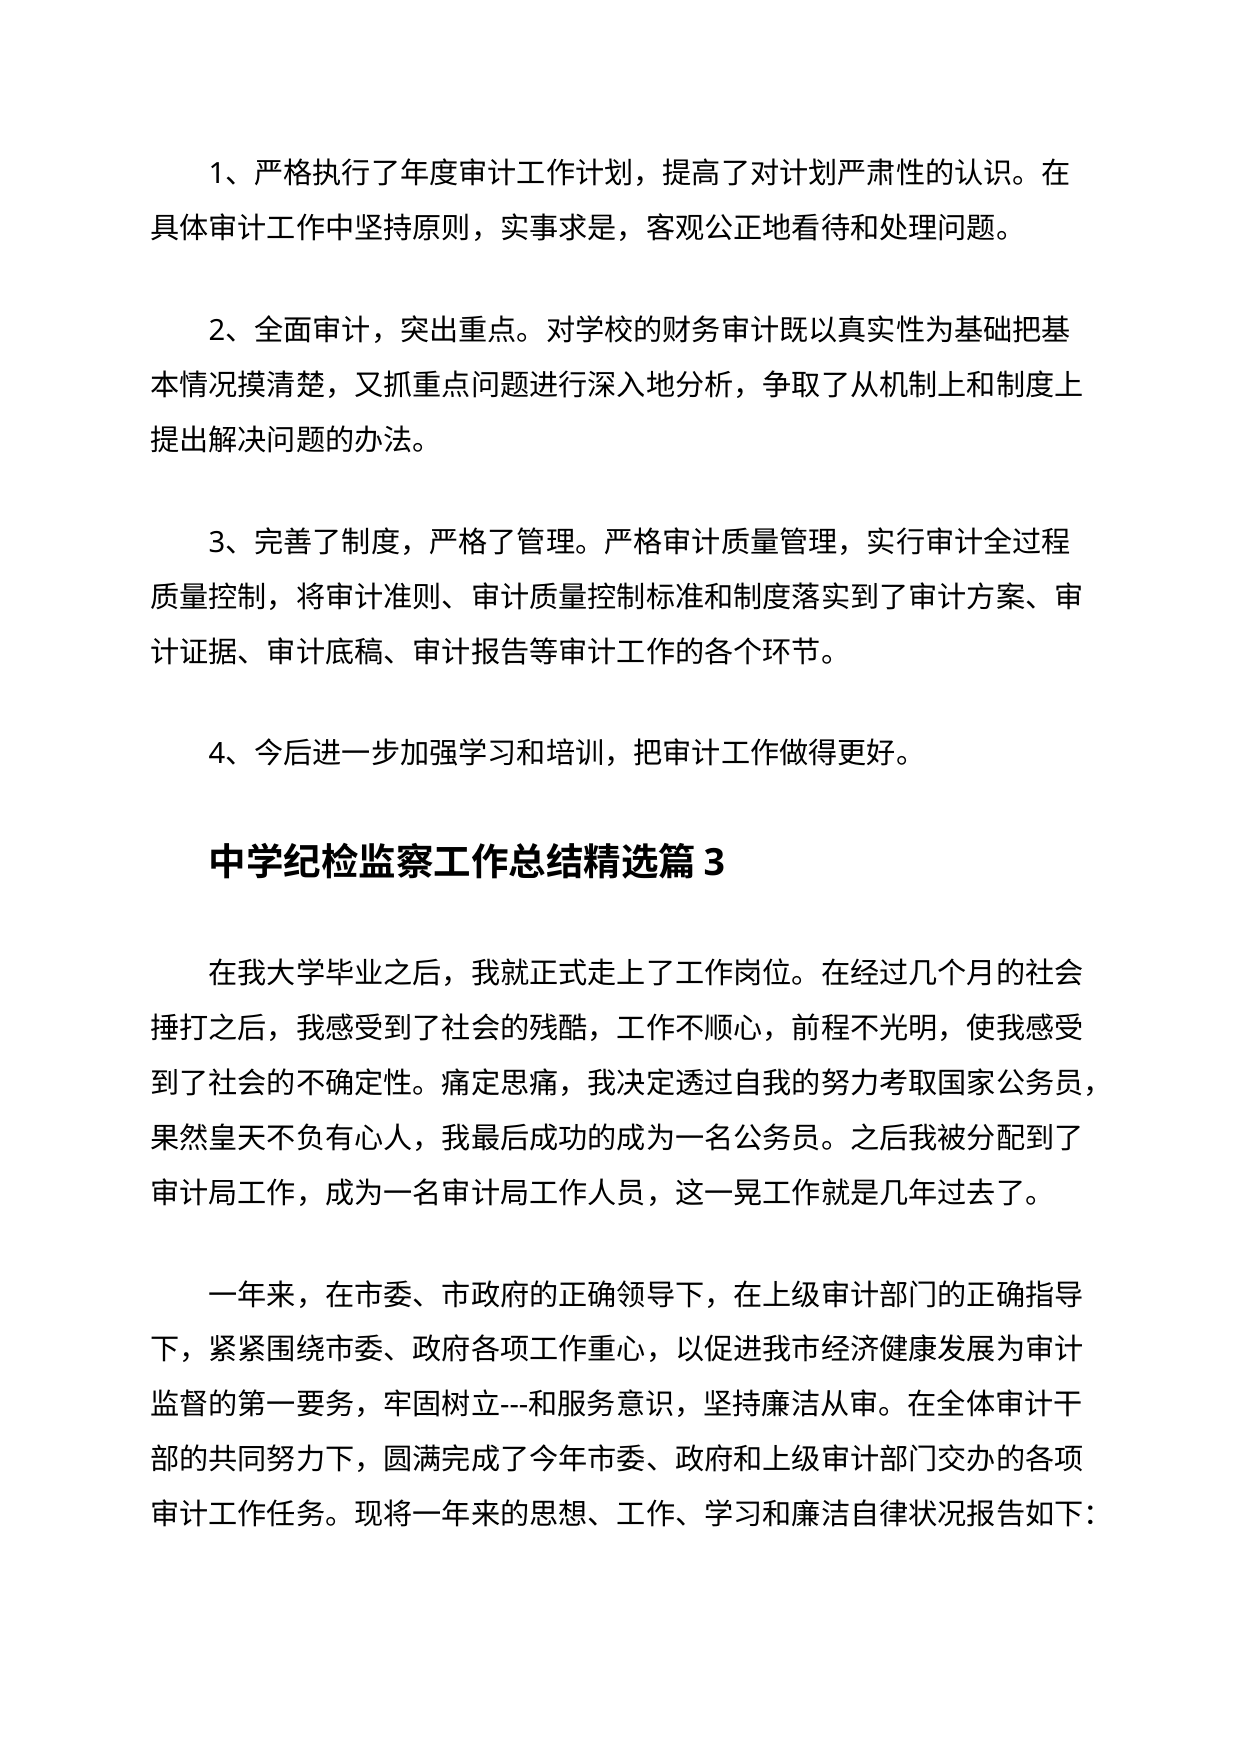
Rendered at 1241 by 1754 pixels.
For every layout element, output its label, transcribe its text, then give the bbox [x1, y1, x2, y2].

text 2、全面审计，突出重点。对学校的财务审计既以真实性为基础把基本情况摸清楚，又抓重点问题进行深入地分析，争取了从机制上和制度上提出解决问题的办法。 [150, 307, 1090, 459]
text 中学纪检监察工作总结精选篇3 [150, 832, 1090, 887]
text 1、严格执行了年度审计工作计划，提高了对计划严肃性的认识。在具体审计工作中坚持原则，实事求是，客观公正地看待和处理问题。 [150, 150, 1090, 247]
text 4、今后进一步加强学习和培训，把审计工作做得更好。 [150, 730, 1090, 772]
text 一年来，在市委、市政府的正确领导下，在上级审计部门的正确指导下，紧紧围绕市委、政府各项工作重心，以促进我市经济健康发展为审计监督的第一要务，牢固树立---和服务意识，坚持廉洁从审。在全体审计干部的共同努力下，圆满完成了今年市委、政府和上级审计部门交办的各项审计工作任务。现将一年来的思想、工作、学习和廉洁自律状况报告如下： [150, 1271, 1090, 1533]
text 3、完善了制度，严格了管理。严格审计质量管理，实行审计全过程质量控制，将审计准则、审计质量控制标准和制度落实到了审计方案、审计证据、审计底稿、审计报告等审计工作的各个环节。 [150, 518, 1090, 671]
text 在我大学毕业之后，我就正式走上了工作岗位。在经过几个月的社会捶打之后，我感受到了社会的残酷，工作不顺心，前程不光明，使我感受到了社会的不确定性。痛定思痛，我决定透过自我的努力考取国家公务员，果然皇天不负有心人，我最后成功的成为一名公务员。之后我被分配到了审计局工作，成为一名审计局工作人员，这一晃工作就是几年过去了。 [150, 950, 1090, 1212]
